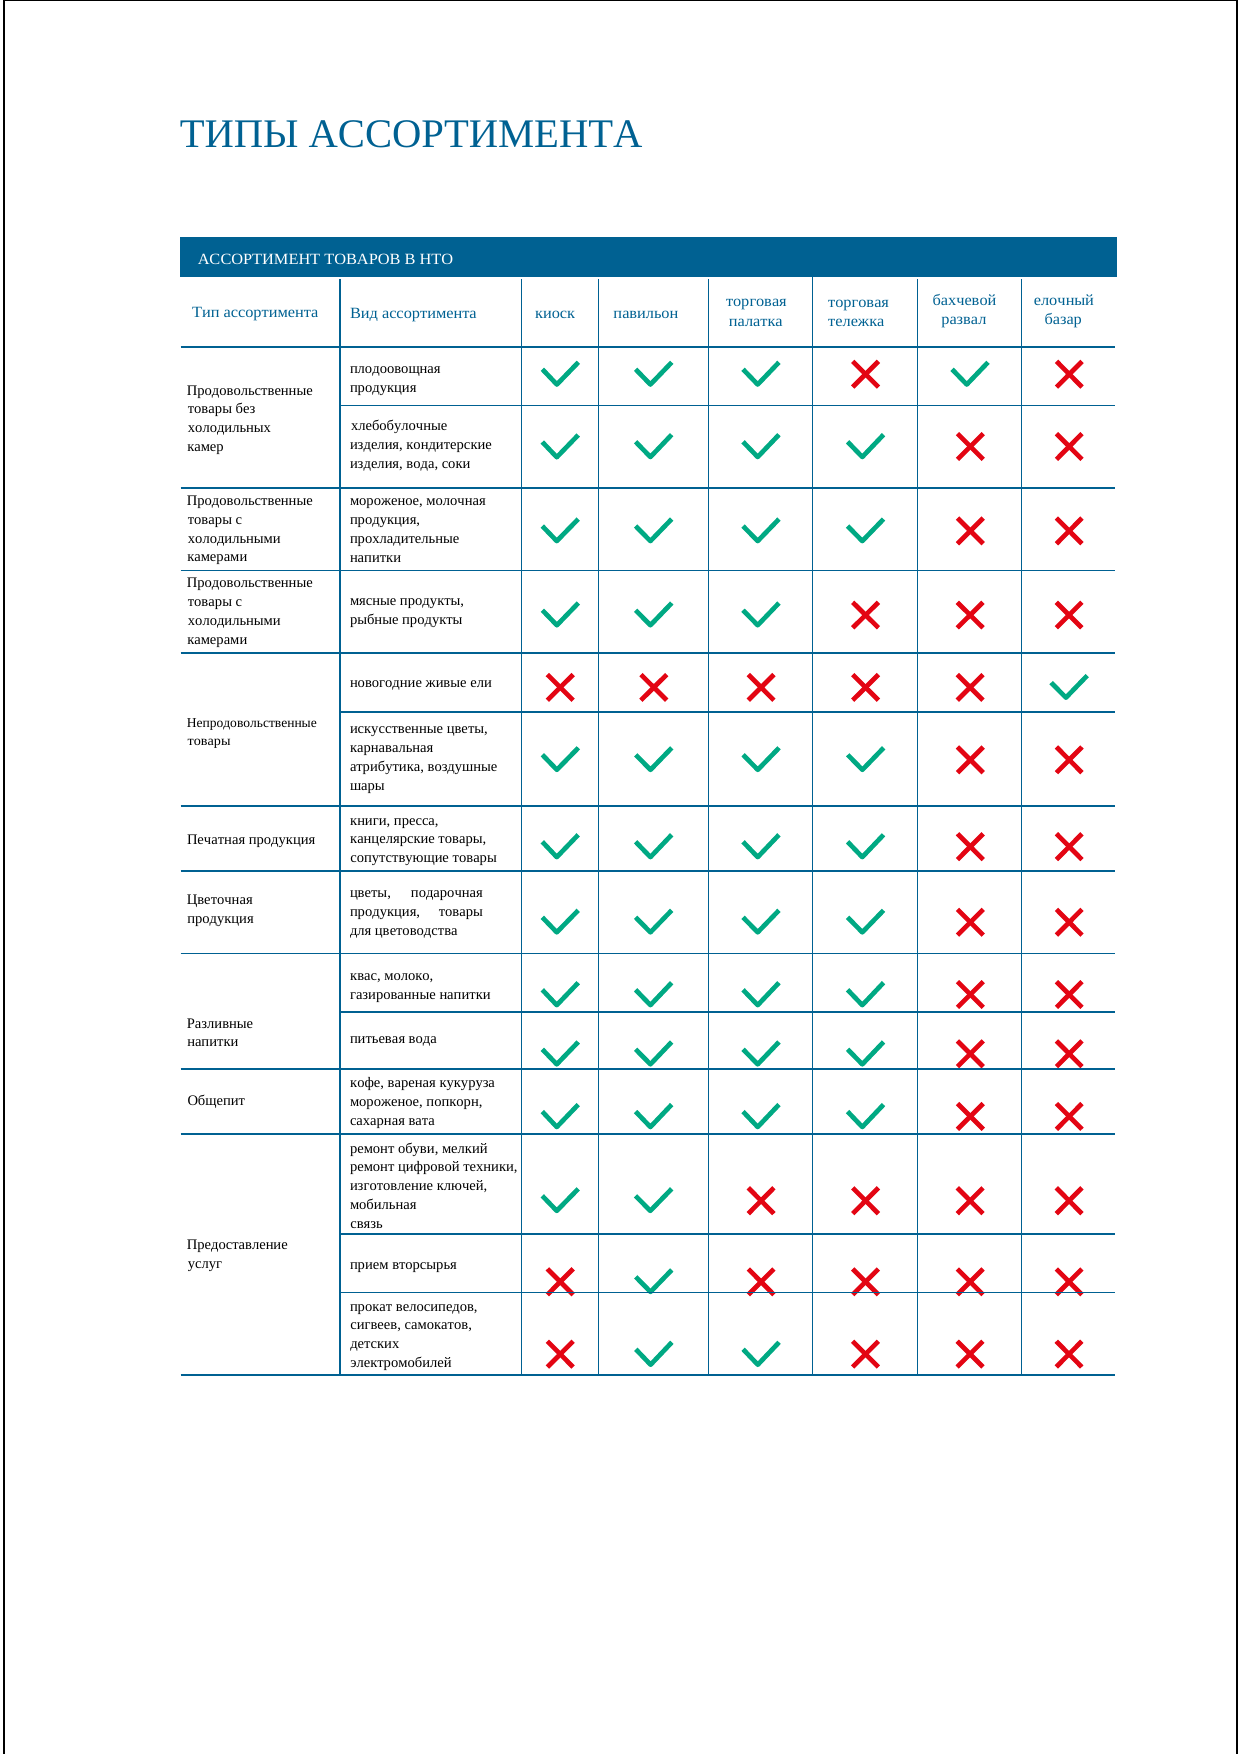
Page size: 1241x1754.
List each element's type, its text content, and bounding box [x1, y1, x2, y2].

picture [369, 311, 374, 321]
picture [933, 294, 939, 302]
picture [192, 307, 202, 317]
picture [643, 311, 652, 318]
picture [760, 319, 767, 326]
picture [1045, 313, 1051, 321]
picture [261, 310, 268, 317]
picture [462, 311, 469, 318]
picture [742, 299, 747, 309]
subtitle ТИПЫ АССОРТИМЕНТА [179, 110, 1205, 157]
picture [745, 319, 752, 326]
picture [942, 317, 946, 327]
picture [1041, 298, 1048, 305]
picture [1060, 317, 1066, 324]
picture [980, 298, 986, 305]
picture [844, 300, 848, 310]
picture [765, 299, 771, 306]
picture [614, 311, 621, 318]
picture [254, 310, 258, 320]
picture [655, 311, 661, 318]
picture [964, 317, 970, 324]
